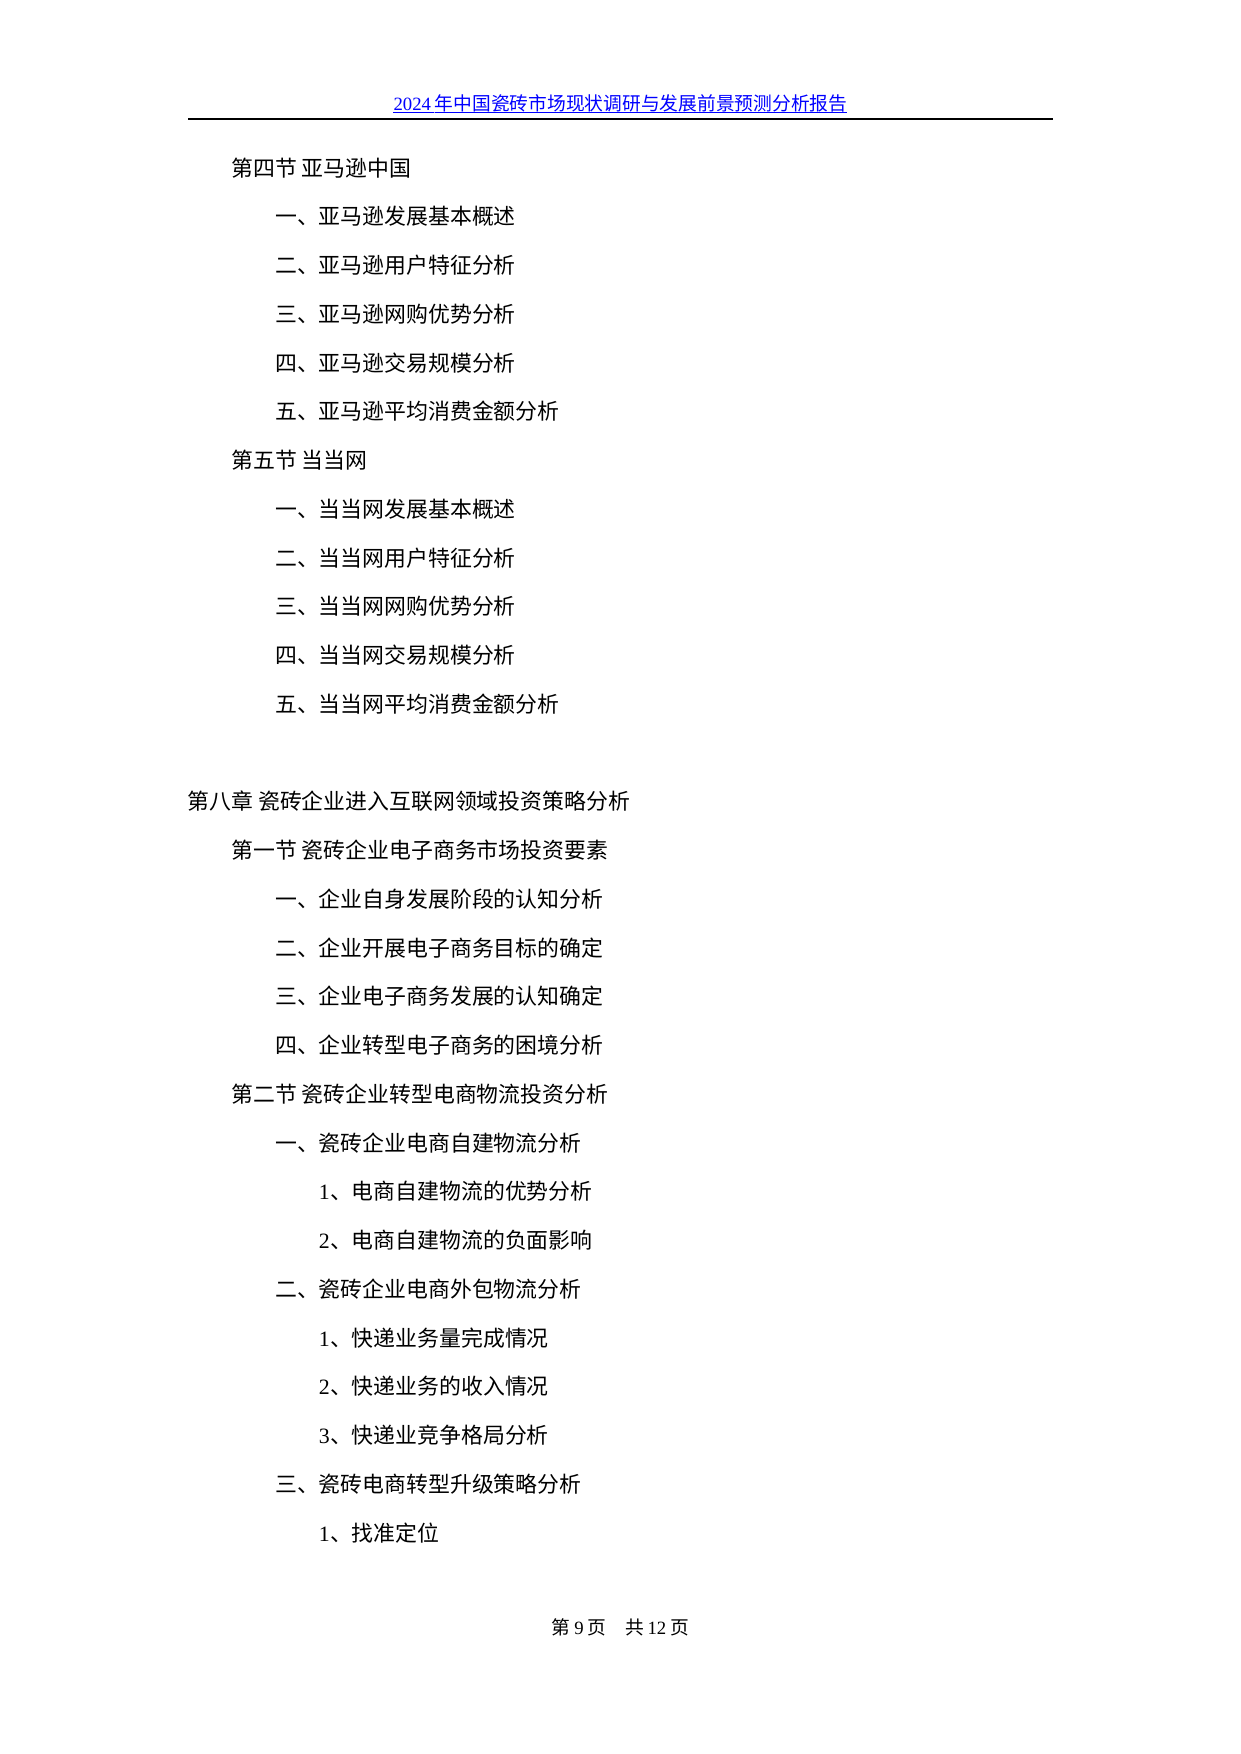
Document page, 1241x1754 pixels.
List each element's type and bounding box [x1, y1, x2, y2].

text [187, 150, 1053, 1548]
